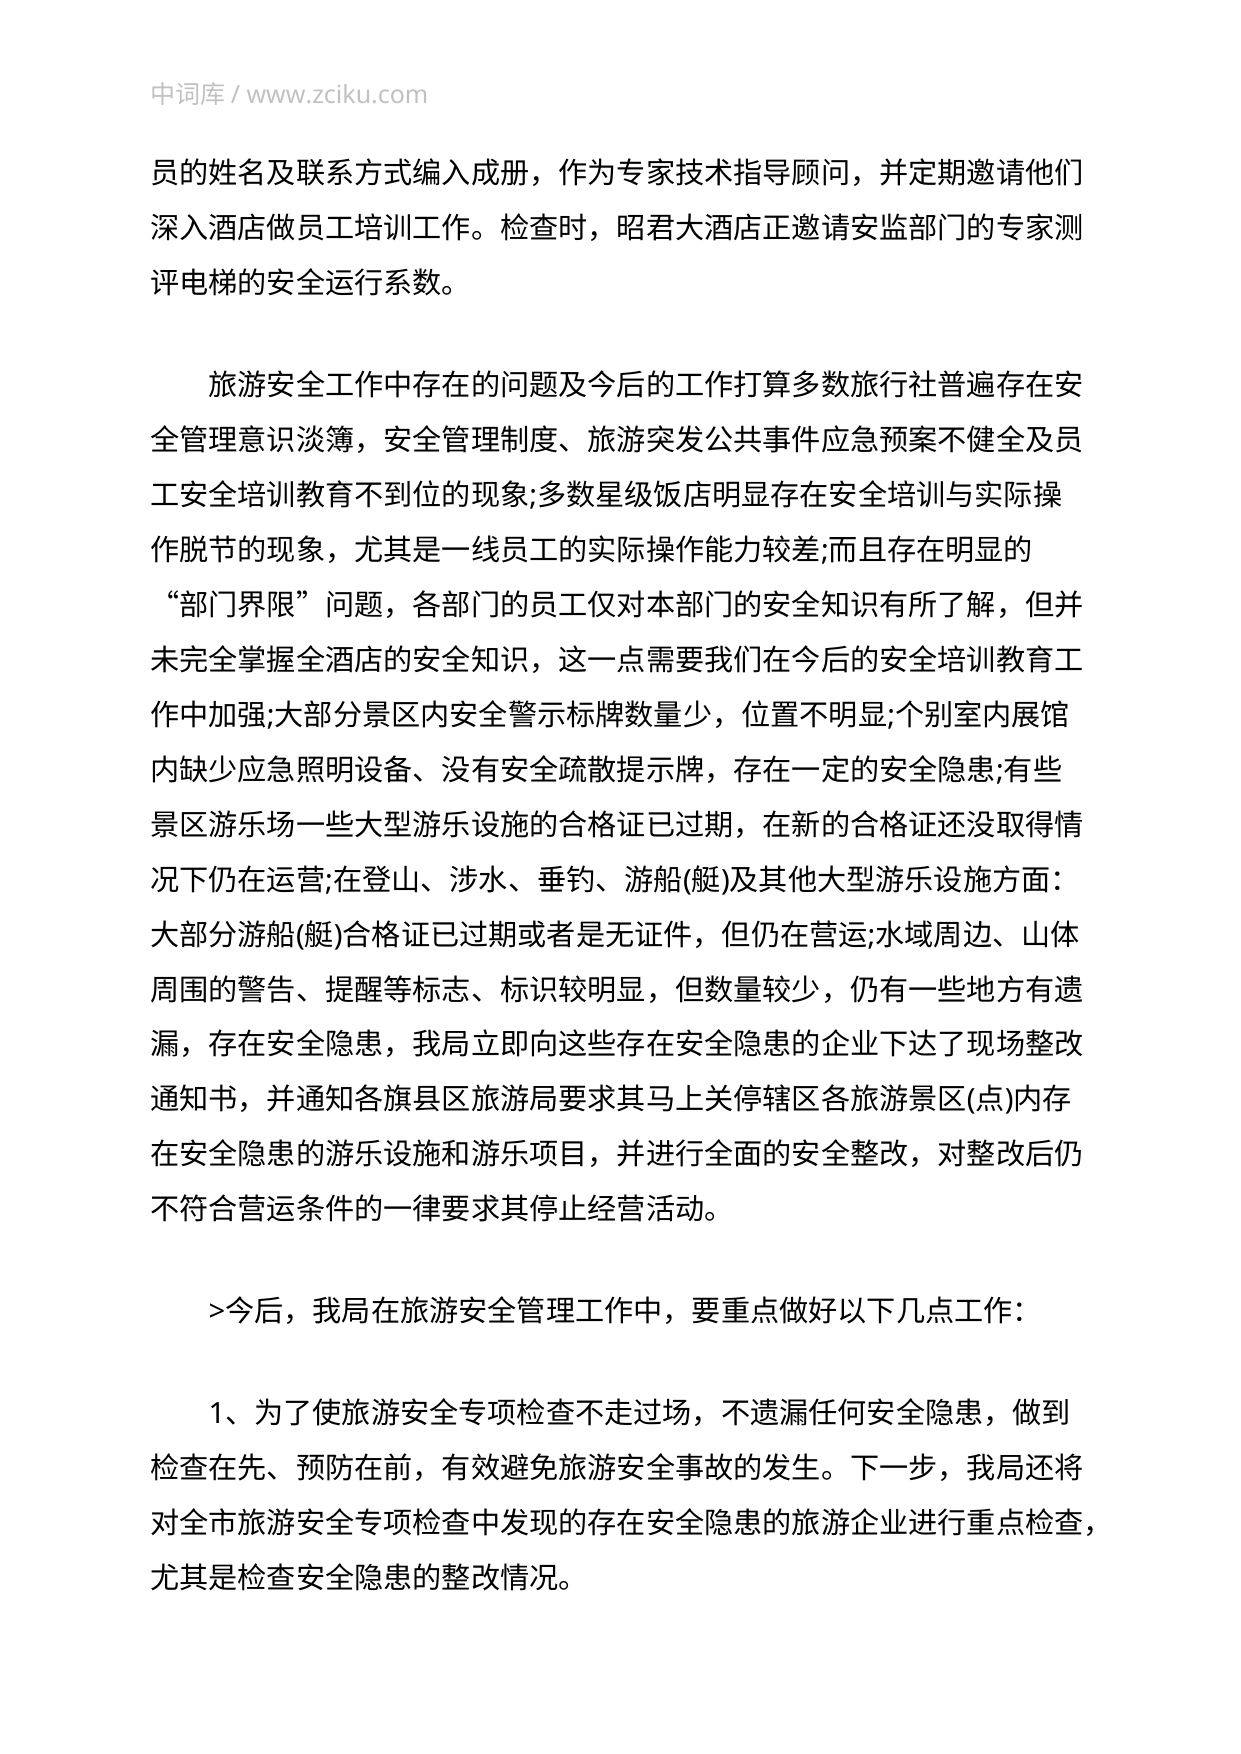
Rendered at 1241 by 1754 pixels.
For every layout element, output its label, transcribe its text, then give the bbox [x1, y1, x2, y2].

text >今后，我局在旅游安全管理工作中，要重点做好以下几点工作： [150, 1287, 1090, 1330]
text 1、为了使旅游安全专项检查不走过场，不遗漏任何安全隐患，做到检查在先、预防在前，有效避免旅游安全事故的发生。下一步，我局还将对全市旅游安全专项检查中发现的存在安全隐患的旅游企业进行重点检查，尤其是检查安全隐患的整改情况。 [150, 1389, 1090, 1597]
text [150, 150, 1090, 302]
text 旅游安全工作中存在的问题及今后的工作打算多数旅行社普遍存在安全管理意识淡簿，安全管理制度、旅游突发公共事件应急预案不健全及员工安全培训教育不到位的现象;多数星级饭店明显存在安全培训与实际操作脱节的现象，尤其是一线员工的实际操作能力较差;而且存在明显的“部门界限”问题，各部门的员工仅对本部门的安全知识有所了解，但并未完全掌握全酒店的安全知识，这一点需要我们在今后的安全培训教育工作中加强;大部分景区内安全警示标牌数量少，位置不明显;个别室内展馆内缺少应急照明设备、没有安全疏散提示牌，存在一定的安全隐患;有些景区游乐场一些大型游乐设施的合格证已过期，在新的合格证还没取得情况下仍在运营;在登山、涉水、垂钓、游船(艇)及其他大型游乐设施方面：大部分游船(艇)合格证已过期或者是无证件，但仍在营运;水域周边、山体周围的警告、提醒等标志、标识较明显，但数量较少，仍有一些地方有遗漏，存在安全隐患，我局立即向这些存在安全隐患的企业下达了现场整改通知书，并通知各旗县区旅游局要求其马上关停辖区各旅游景区(点)内存在安全隐患的游乐设施和游乐项目，并进行全面的安全整改，对整改后仍不符合营运条件的一律要求其停止经营活动。 [150, 362, 1090, 1228]
